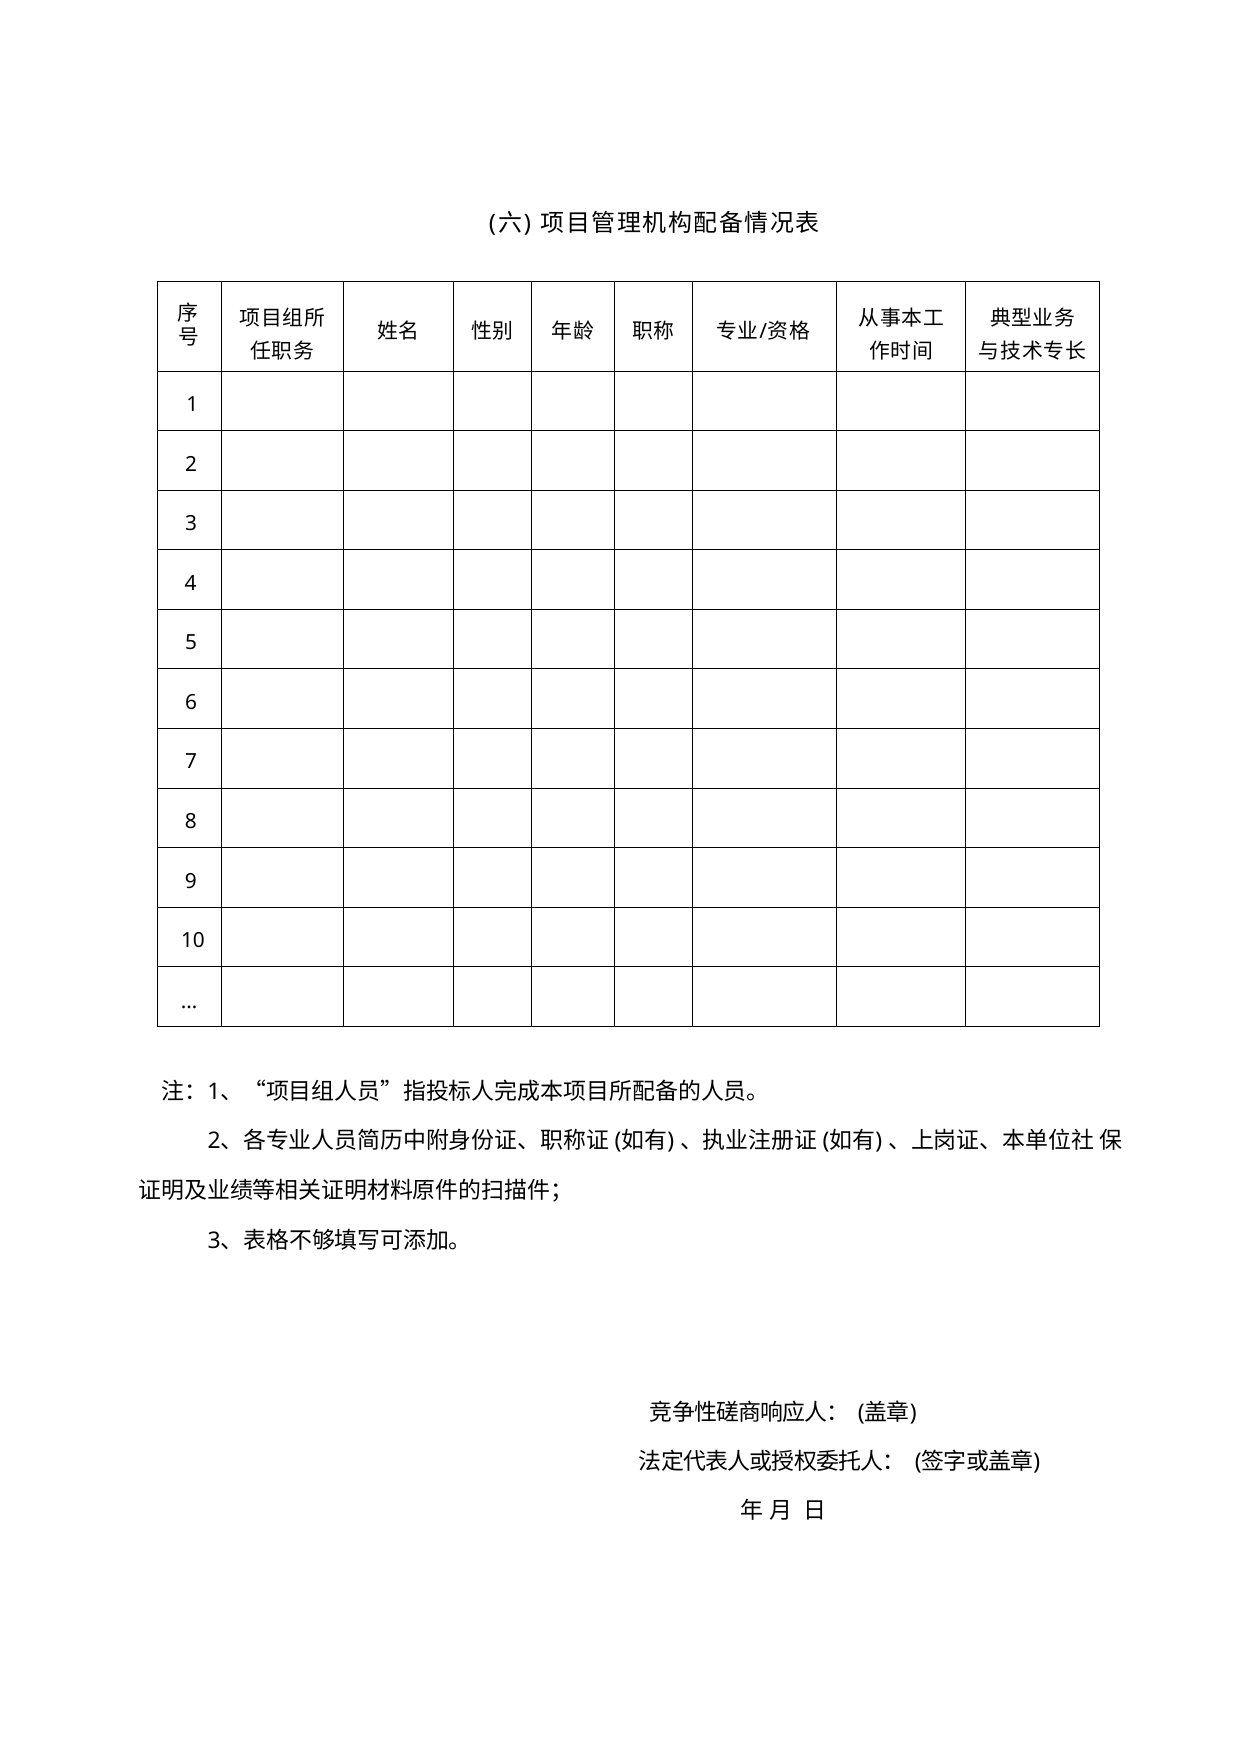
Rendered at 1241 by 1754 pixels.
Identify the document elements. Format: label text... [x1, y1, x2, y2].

table_cell [966, 848, 1099, 907]
table_cell [344, 908, 453, 966]
table_cell [532, 789, 614, 847]
table_cell 9 [158, 848, 221, 907]
table_cell [966, 669, 1099, 728]
table_cell [532, 550, 614, 609]
table_cell [966, 789, 1099, 847]
table_cell [344, 967, 453, 1026]
table_cell [966, 431, 1099, 490]
table_cell 2 [158, 431, 221, 490]
table_cell [693, 372, 836, 430]
table_cell 8 [158, 789, 221, 847]
table_cell [454, 908, 531, 966]
table_cell [344, 669, 453, 728]
table_cell [454, 610, 531, 668]
table_cell [837, 729, 965, 787]
table_cell [454, 372, 531, 430]
table_cell 4 [158, 550, 221, 609]
table_cell [615, 848, 692, 907]
table_cell [222, 669, 343, 728]
table_cell [344, 729, 453, 787]
table_cell [837, 848, 965, 907]
table_cell [966, 491, 1099, 549]
table_header 从事本工 作时间 [837, 282, 965, 371]
table_cell [222, 610, 343, 668]
table_header 序 号 [158, 282, 221, 371]
table_cell [966, 729, 1099, 787]
table_cell [532, 848, 614, 907]
table_cell [837, 372, 965, 430]
table_cell [222, 789, 343, 847]
table_cell [454, 967, 531, 1026]
table_cell [454, 431, 531, 490]
text 注：1、“项目组人员”指投标人完成本项目所配备的人员。 [161, 1075, 1134, 1106]
table_cell [615, 610, 692, 668]
table_cell [837, 669, 965, 728]
table_cell [532, 967, 614, 1026]
table_cell [454, 848, 531, 907]
text 竞争性磋商响应人： (盖章) [649, 1396, 1134, 1426]
table_cell [693, 848, 836, 907]
table_cell [532, 610, 614, 668]
table_cell [615, 372, 692, 430]
table_cell [532, 729, 614, 787]
table_cell [532, 669, 614, 728]
text 3、表格不够填写可添加。 [207, 1222, 1134, 1255]
table_cell [344, 372, 453, 430]
table_cell [454, 550, 531, 609]
table_cell [344, 491, 453, 549]
table_cell 1 [158, 372, 221, 430]
table_cell [222, 729, 343, 787]
table_header 典型业务 与技术专长 [966, 282, 1099, 371]
table_cell [837, 789, 965, 847]
table_cell [837, 431, 965, 490]
table_cell [837, 967, 965, 1026]
table_cell [222, 967, 343, 1026]
table_cell [454, 491, 531, 549]
table_cell [693, 789, 836, 847]
table_cell [615, 729, 692, 787]
table_cell [344, 789, 453, 847]
table_cell [344, 431, 453, 490]
table_cell [615, 789, 692, 847]
table_cell [693, 431, 836, 490]
table_cell [222, 491, 343, 549]
text (六) 项目管理机构配备情况表 [488, 205, 1134, 238]
table_cell [966, 372, 1099, 430]
table_cell [532, 908, 614, 966]
table_cell 5 [158, 610, 221, 668]
table_cell [693, 669, 836, 728]
table_cell [966, 610, 1099, 668]
table_cell [615, 550, 692, 609]
table_cell [454, 669, 531, 728]
table_cell [615, 908, 692, 966]
table_header 姓名 [344, 282, 453, 371]
text 2、各专业人员简历中附身份证、职称证 (如有) 、执业注册证 (如有) 、上岗证、本单位社 保证明及业绩等相关证明材料原件的扫描件； [138, 1122, 1134, 1205]
table_cell [454, 729, 531, 787]
table_cell [454, 789, 531, 847]
table_cell 6 [158, 669, 221, 728]
table_cell [837, 550, 965, 609]
table_cell [693, 610, 836, 668]
table_header 项目组所 任职务 [222, 282, 343, 371]
table_header 年龄 [532, 282, 614, 371]
table_cell [966, 908, 1099, 966]
table_header 职称 [615, 282, 692, 371]
table_header 性别 [454, 282, 531, 371]
text 法定代表人或授权委托人： (签字或盖章) [638, 1445, 1134, 1475]
table_cell [693, 967, 836, 1026]
table_cell 10 [158, 908, 221, 966]
table_cell [693, 729, 836, 787]
table_cell [693, 550, 836, 609]
table_cell [837, 908, 965, 966]
table_cell [615, 431, 692, 490]
table_cell [615, 491, 692, 549]
table_cell [344, 848, 453, 907]
table_cell [344, 610, 453, 668]
table_cell [222, 431, 343, 490]
table_cell … [158, 967, 221, 1026]
table_cell [222, 848, 343, 907]
table_cell [615, 669, 692, 728]
table_cell [966, 550, 1099, 609]
table_cell [532, 431, 614, 490]
table_cell [615, 967, 692, 1026]
table_cell [532, 372, 614, 430]
table_header 专业/资格 [693, 282, 836, 371]
table_cell 3 [158, 491, 221, 549]
table_cell [837, 610, 965, 668]
table_cell [344, 550, 453, 609]
table_cell [222, 908, 343, 966]
table_cell 7 [158, 729, 221, 787]
table_cell [532, 491, 614, 549]
text 年 月 日 [740, 1494, 1134, 1524]
table_cell [222, 550, 343, 609]
table_cell [693, 908, 836, 966]
table_cell [966, 967, 1099, 1026]
table_cell [222, 372, 343, 430]
table_cell [693, 491, 836, 549]
table_cell [837, 491, 965, 549]
